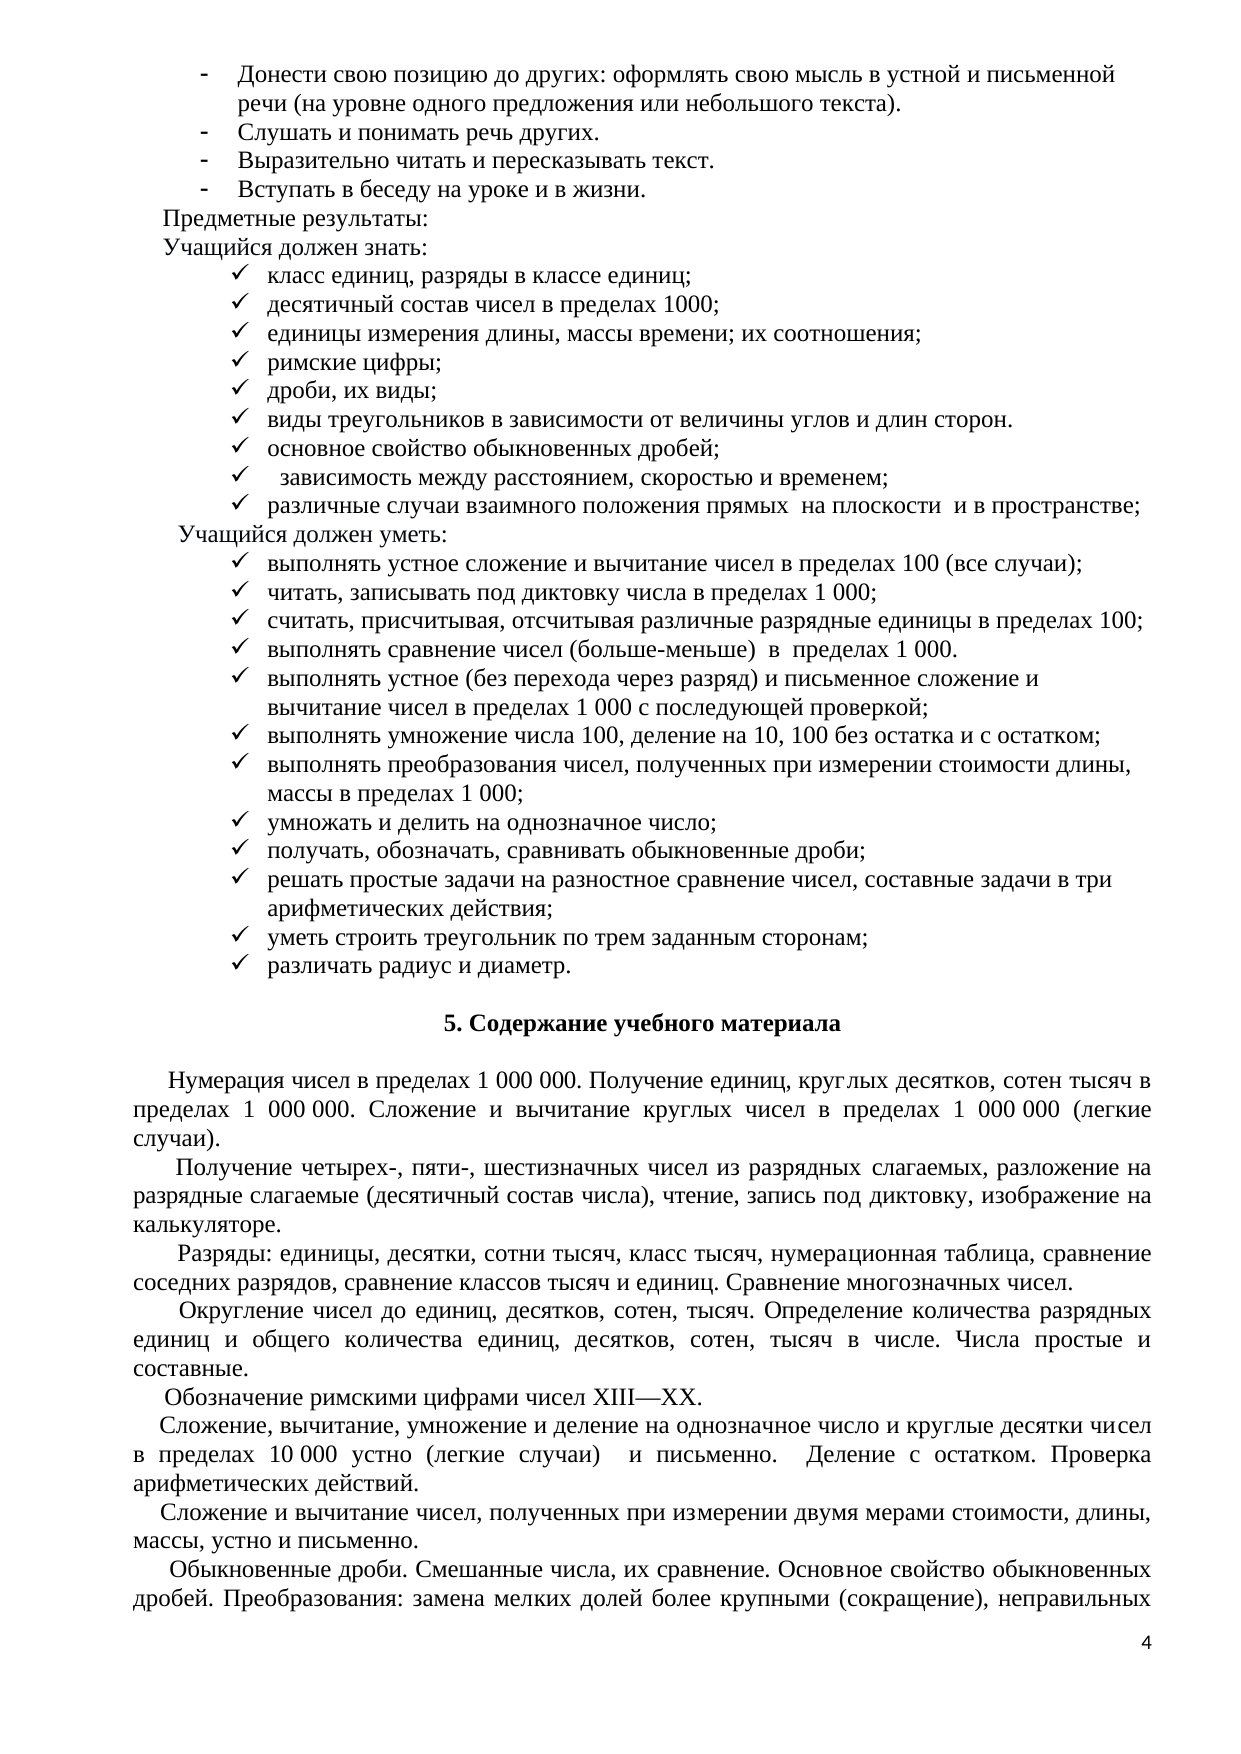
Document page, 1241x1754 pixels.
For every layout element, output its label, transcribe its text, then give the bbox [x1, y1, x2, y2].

list уметь строить треугольник по трем заданным сторонам; [229, 922, 1152, 950]
list дроби, их виды; [229, 375, 1152, 404]
text Сложение и вычитание чисел, полученных при измерении двумя мерами стоимости, длины, массы, устно и письменно. [133, 1497, 1152, 1554]
text Получение четырех-, пяти-, шестизначных чисел из разрядных слагаемых, разложение на разрядные слагаемые (десятичный состав числа), чтение, запись под диктовку, изображение на калькуляторе. [133, 1152, 1152, 1238]
list единицы измерения длины, массы времени; их соотношения; [229, 318, 1152, 347]
list выполнять преобразования чисел, полученных при измерении стоимости длины, массы в пределах 1 000; [229, 749, 1152, 807]
text Разряды: единицы, десятки, сотни тысяч, класс тысяч, нумерационная таблица, сравнение соседних разрядов, сравнение классов тысяч и единиц. Сравнение многозначных чисел. [133, 1238, 1152, 1295]
list римские цифры; [229, 347, 1152, 375]
list выполнять умножение числа 100, деление на 10, 100 без остатка и с остатком; [229, 720, 1152, 749]
list выполнять устное (без перехода через разряд) и письменное сложение и вычитание чисел в пределах 1 000 с последующей проверкой; [229, 663, 1152, 720]
list различные случаи взаимного положения прямых на плоскости и в пространстве; [229, 490, 1152, 519]
list решать простые задачи на разностное сравнение чисел, составные задачи в три арифметических действия; [229, 864, 1152, 922]
list Выразительно читать и пересказывать текст. [200, 145, 1152, 174]
list Слушать и понимать речь других. [200, 117, 1152, 145]
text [133, 1554, 1152, 1612]
list зависимость между расстоянием, скоростью и временем; [229, 462, 1152, 490]
text Учащийся должен знать: [162, 232, 1152, 260]
list Донести свою позицию до других: оформлять свою мысль в устной и письменной речи (на уровне одного предложения или небольшого текста). [200, 59, 1152, 117]
list основное свойство обыкновенных дробей; [229, 433, 1152, 462]
list Вступать в беседу на уроке и в жизни. [200, 174, 1152, 203]
list выполнять устное сложение и вычитание чисел в пределах 100 (все случаи); [229, 548, 1152, 577]
text Нумерация чисел в пределах 1 000 000. Получение единиц, круглых десятков, сотен тысяч в пределах 1 000 000. Сложение и вычитание круглых чисел в пределах 1 000 000 (легкие случаи). [133, 1065, 1152, 1152]
text Предметные результаты: [162, 203, 1152, 232]
text 5. Содержание учебного материала [133, 1008, 1152, 1037]
list выполнять сравнение чисел (больше-меньше) в пределах 1 000. [229, 634, 1152, 663]
list Учащийся должен уметь: [177, 519, 1152, 548]
list класс единиц, разряды в классе единиц; [229, 260, 1152, 289]
list различать радиус и диаметр. [229, 950, 1152, 979]
text Обозначение римскими цифрами чисел XIII—XX. [133, 1382, 1152, 1410]
list считать, присчитывая, отсчитывая различные разрядные единицы в пределах 100; [229, 605, 1152, 634]
text Округление чисел до единиц, десятков, сотен, тысяч. Определение количества разрядных единиц и общего количества единиц, десятков, сотен, тысяч в числе. Числа простые и составные. [133, 1295, 1152, 1382]
list десятичный состав чисел в пределах 1000; [229, 289, 1152, 318]
list читать, записывать под диктовку числа в пределах 1 000; [229, 577, 1152, 605]
list получать, обозначать, сравнивать обыкновенные дроби; [229, 835, 1152, 864]
text Сложение, вычитание, умножение и деление на однозначное число и круглые десятки чисел в пределах 10 000 устно (легкие случаи) и письменно. Деление с остатком. Проверка арифметических действий. [133, 1410, 1152, 1497]
list виды треугольников в зависимости от величины углов и длин сторон. [229, 404, 1152, 433]
list умножать и делить на однозначное число; [229, 807, 1152, 835]
